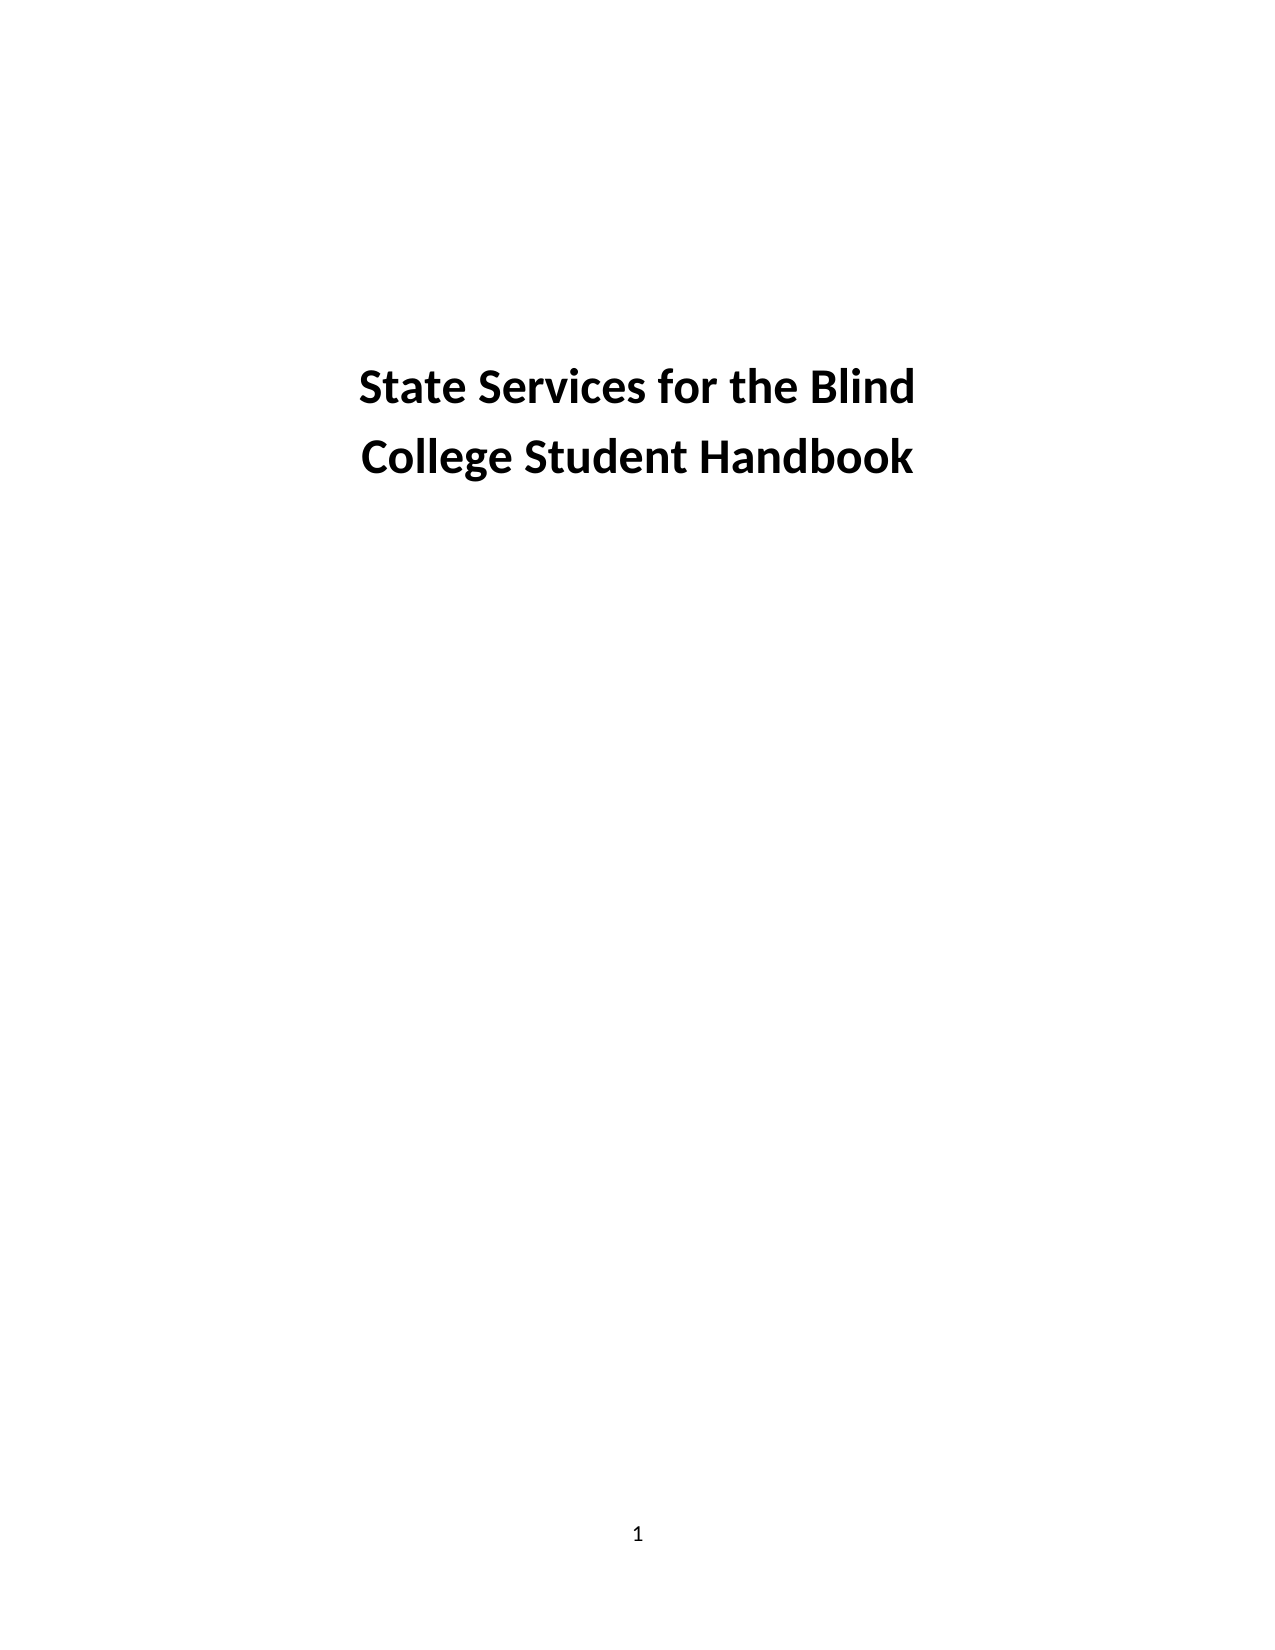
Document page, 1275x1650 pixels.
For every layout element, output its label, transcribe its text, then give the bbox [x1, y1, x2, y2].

text College Student Handbook [150, 425, 1125, 486]
text State Services for the Blind [150, 355, 1125, 416]
